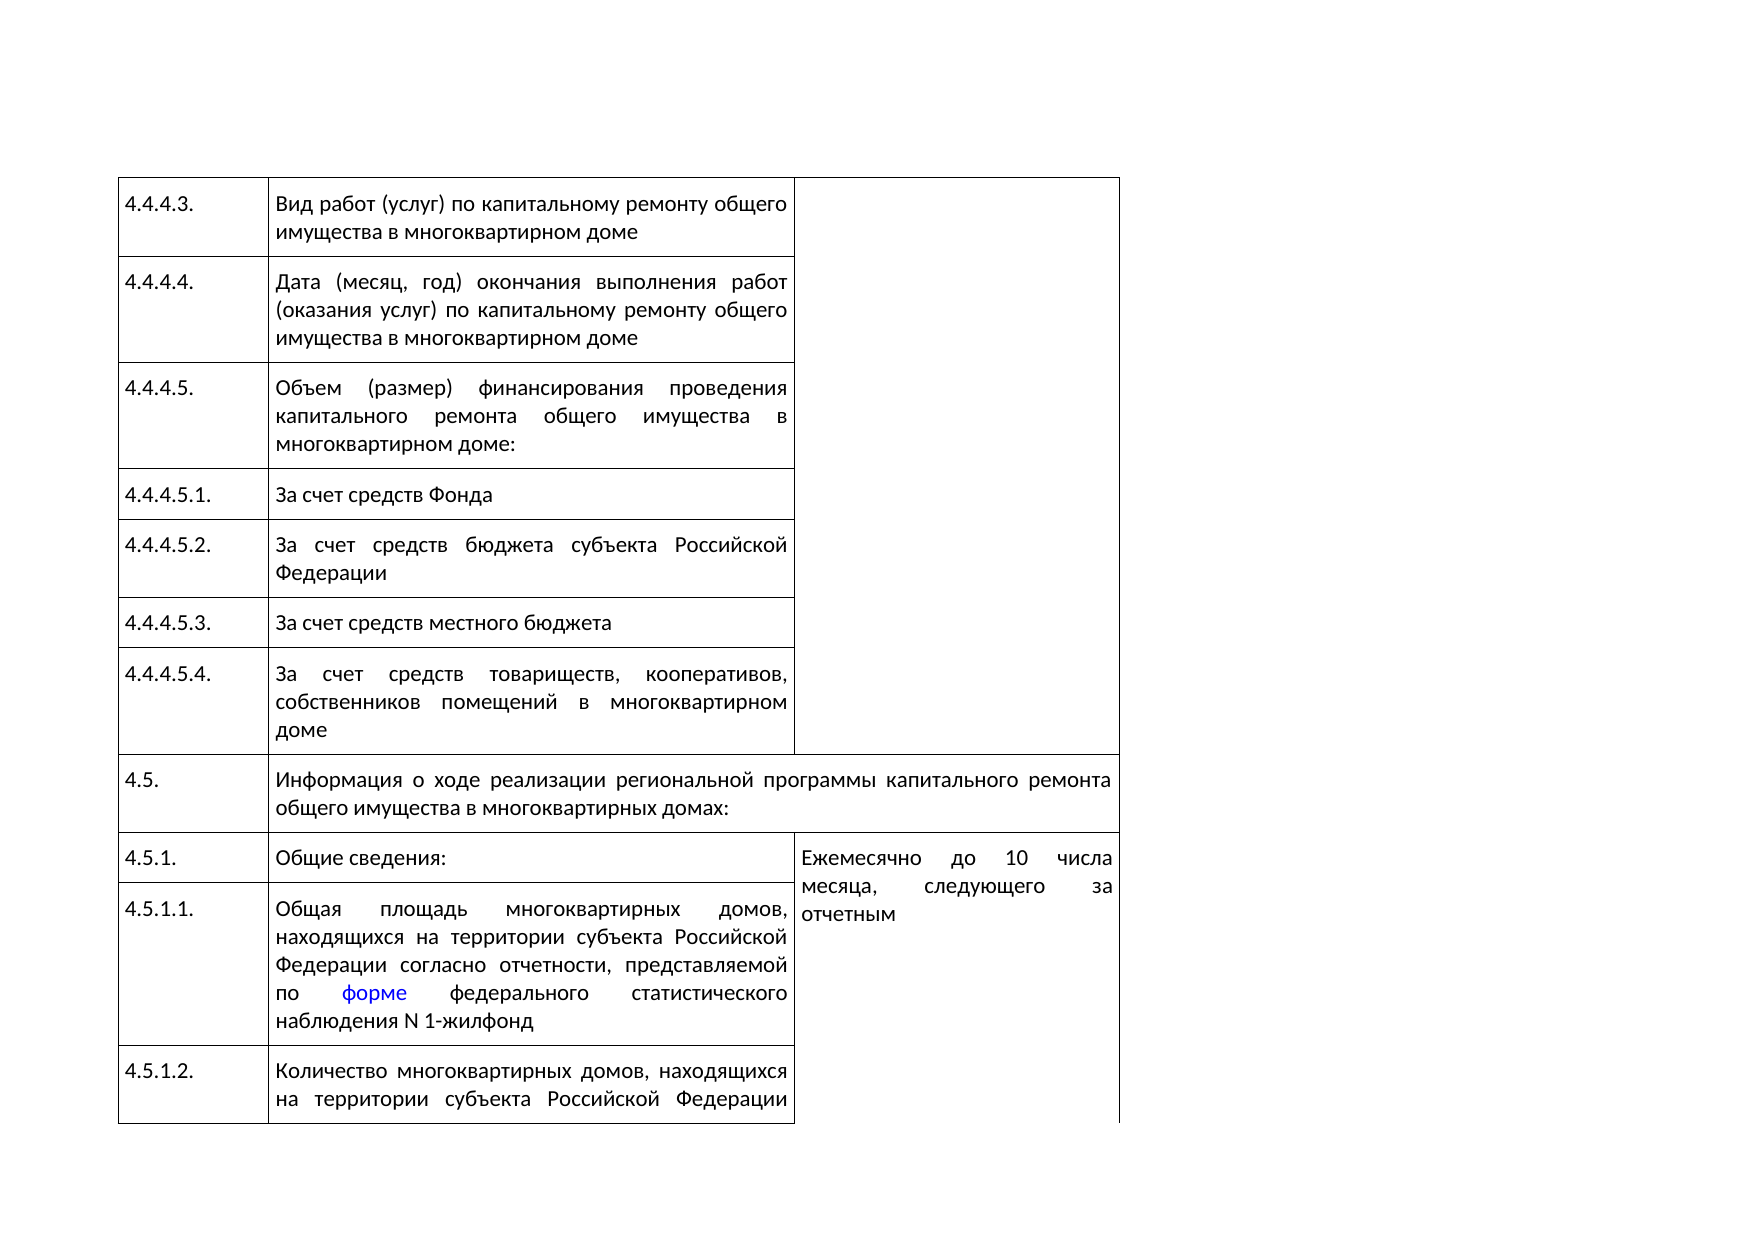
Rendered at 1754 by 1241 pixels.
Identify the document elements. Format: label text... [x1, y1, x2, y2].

table_cell Общие сведения: [269, 833, 794, 882]
table_cell Общая площадь многоквартирных домов, находящихся на территории субъекта Российской Федерации согласно отчетности, представляемой по форме федерального статистического наблюдения N 1-жилфонд [269, 883, 794, 1044]
table_cell 4.4.4.5. [119, 363, 268, 468]
table_cell Дата (месяц, год) окончания выполнения работ (оказания услуг) по капитальному ремонту общего имущества в многоквартирном доме [269, 257, 794, 362]
table_cell 4.4.4.5.4. [119, 648, 268, 753]
table_cell 4.4.4.5.2. [119, 520, 268, 597]
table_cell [269, 1046, 794, 1123]
table_cell За счет средств местного бюджета [269, 598, 794, 647]
table_cell За счет средств Фонда [269, 469, 794, 518]
table_cell Объем (размер) финансирования проведения капитального ремонта общего имущества в многоквартирном доме: [269, 363, 794, 468]
table_cell 4.4.4.5.1. [119, 469, 268, 518]
table_cell 4.4.4.5.3. [119, 598, 268, 647]
table_cell За счет средств товариществ, кооперативов, собственников помещений в многоквартирном доме [269, 648, 794, 753]
table_cell 4.5.1.1. [119, 883, 268, 1044]
table_cell Информация о ходе реализации региональной программы капитального ремонта общего имущества в многоквартирных домах: [269, 755, 1119, 832]
table_cell 4.5.1.2. [119, 1046, 268, 1123]
table_cell Ежемесячно до 10 числа месяца, следующего за отчетным [795, 833, 1119, 1123]
table_cell Вид работ (услуг) по капитальному ремонту общего имущества в многоквартирном доме [269, 178, 794, 256]
table_cell 4.5. [119, 755, 268, 832]
table_cell За счет средств бюджета субъекта Российской Федерации [269, 520, 794, 597]
table_cell 4.5.1. [119, 833, 268, 882]
table_cell 4.4.4.4. [119, 257, 268, 362]
table_cell 4.4.4.3. [119, 178, 268, 256]
